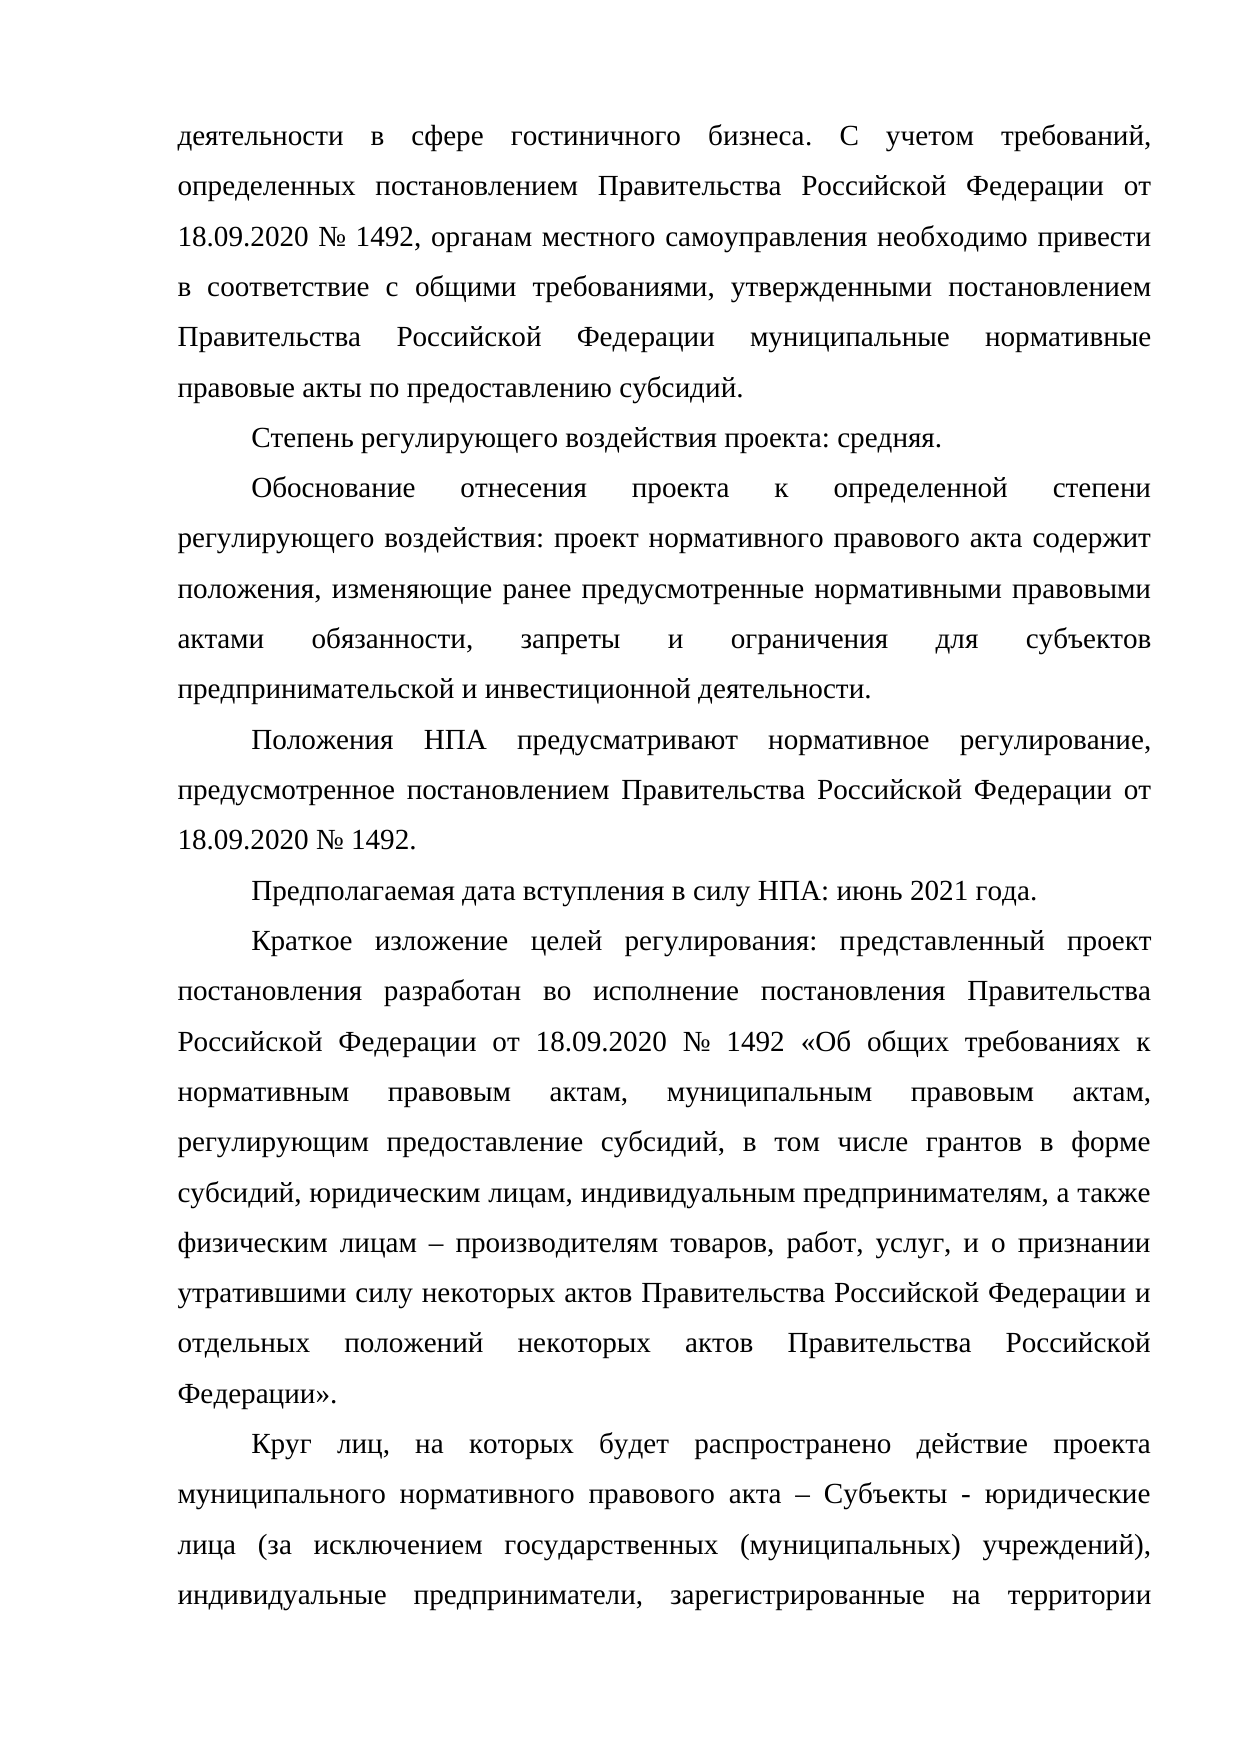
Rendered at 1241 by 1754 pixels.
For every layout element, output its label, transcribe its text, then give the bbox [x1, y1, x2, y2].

text Предполагаемая дата вступления в силу НПА: июнь 2021 года. [177, 873, 1152, 906]
text Положения НПА предусматривают нормативное регулирование, предусмотренное постановлением Правительства Российской Федерации от 18.09.2020 № 1492. [177, 722, 1152, 856]
list Краткое изложение целей регулирования: представленный проект постановления разработан во исполнение постановления Правительства Российской Федерации от 18.09.2020 № 1492 «Об общих требованиях к нормативным правовым актам, муниципальным правовым актам, регулирующим предоставление субсидий, в том числе грантов в форме субсидий, юридическим лицам, индивидуальным предпринимателям, а также физическим лицам – производителям товаров, работ, услуг, и о признании утратившими силу некоторых актов Правительства Российской Федерации и отдельных положений некоторых актов Правительства Российской Федерации». [177, 923, 1152, 1409]
text Степень регулирующего воздействия проекта: средняя. [177, 420, 1152, 453]
text Обоснование отнесения проекта к определенной степени регулирующего воздействия: проект нормативного правового акта содержит положения, изменяющие ранее предусмотренные нормативными правовыми актами обязанности, запреты и ограничения для субъектов предпринимательской и инвестиционной деятельности. [177, 470, 1152, 705]
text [177, 1426, 1152, 1611]
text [177, 118, 1152, 403]
